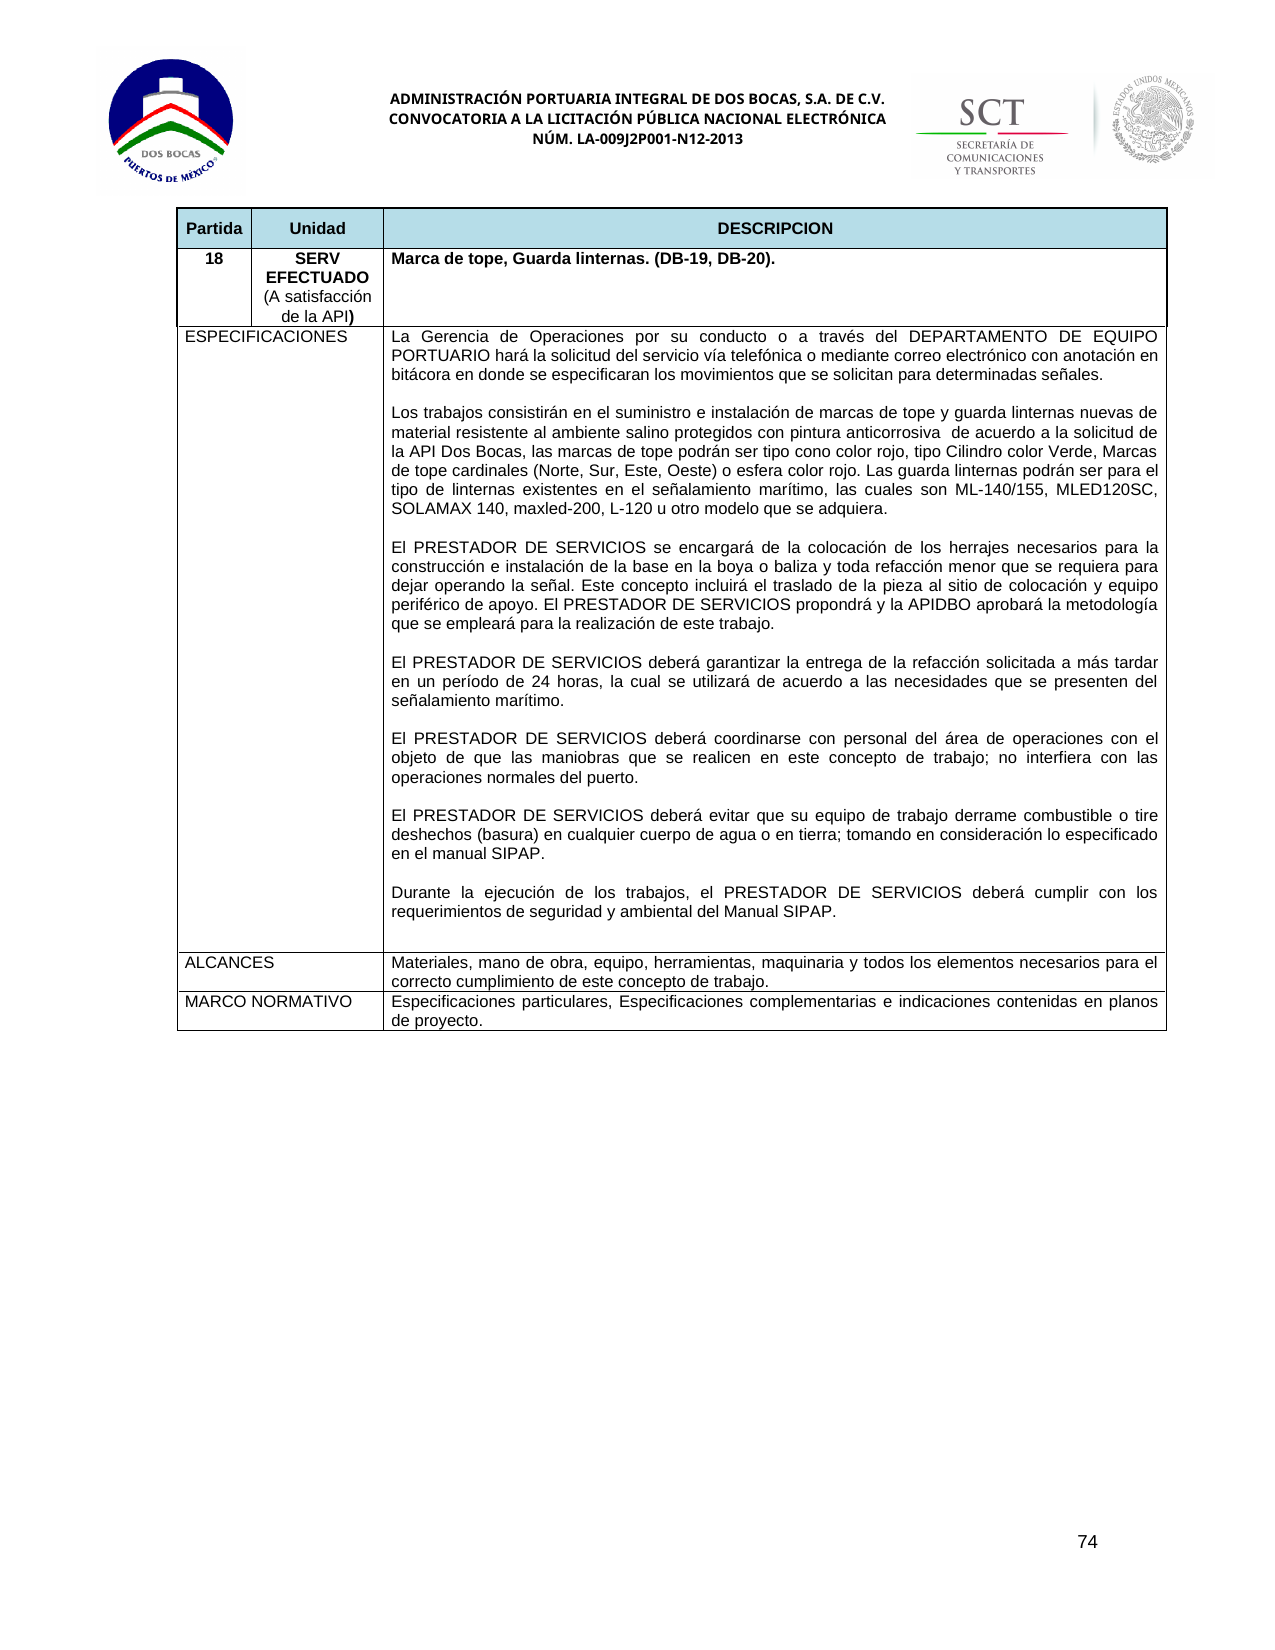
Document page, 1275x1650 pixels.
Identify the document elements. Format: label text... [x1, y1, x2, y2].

picture [911, 73, 1216, 179]
table_header Partida [178, 209, 251, 248]
table_cell ALCANCES [178, 953, 383, 991]
table_cell 18 [178, 249, 251, 326]
table_cell ESPECIFICACIONES [178, 327, 383, 952]
table_cell Marca de tope, Guarda linternas. (DB-19, DB-20). [384, 249, 1166, 326]
table_cell MARCO NORMATIVO [178, 992, 383, 1030]
table_cell Especificaciones particulares, Especificaciones complementarias e indicaciones contenidas en planos de proyecto. [384, 991, 1166, 1030]
table_cell Materiales, mano de obra, equipo, herramientas, maquinaria y todos los elementos necesarios para el correcto cumplimiento de este concepto de trabajo. [384, 952, 1166, 991]
table_cell La Gerencia de Operaciones por su conducto o a través del DEPARTAMENTO DE EQUIPO PORTUARIO hará la solicitud del servicio vía telefónica o mediante correo electrónico con anotación en bitácora en donde se especificaran los movimientos que se solicitan para determinadas señales. Los trabajos consistirán en el suministro e instalación de marcas de tope y guarda linternas nuevas de material resistente al ambiente salino protegidos con pintura anticorrosiva de acuerdo a la solicitud de la API Dos Bocas, las marcas de tope podrán ser tipo cono color rojo, tipo Cilindro color Verde, Marcas de tope cardinales (Norte, Sur, Este, Oeste) o esfera color rojo. Las guarda linternas podrán ser para el tipo de linternas existentes en el señalamiento marítimo, las cuales son ML-140/155, MLED120SC, SOLAMAX 140, maxled-200, L-120 u otro modelo que se adquiera. El PRESTADOR DE SERVICIOS se encargará de la colocación de los herrajes necesarios para la construcción e instalación de la base en la boya o baliza y toda refacción menor que se requiera para dejar operando la señal. Este concepto incluirá el traslado de la pieza al sitio de colocación y equipo periférico de apoyo. El PRESTADOR DE SERVICIOS propondrá y la APIDBO aprobará la metodología que se empleará para la realización de este trabajo. El PRESTADOR DE SERVICIOS deberá garantizar la entrega de la refacción solicitada a más tardar en un período de 24 horas, la cual se utilizará de acuerdo a las necesidades que se presenten del señalamiento marítimo. El PRESTADOR DE SERVICIOS deberá coordinarse con personal del área de operaciones con el objeto de que las maniobras que se realicen en este concepto de trabajo; no interfiera con las operaciones normales del puerto. El PRESTADOR DE SERVICIOS deberá evitar que su equipo de trabajo derrame combustible o tire deshechos (basura) en cualquier cuerpo de agua o en tierra; tomando en consideración lo especificado en el manual SIPAP. Durante la ejecución de los trabajos, el PRESTADOR DE SERVICIOS deberá cumplir con los requerimientos de seguridad y ambiental del Manual SIPAP. [384, 326, 1166, 952]
table_header DESCRIPCION [384, 209, 1166, 248]
picture [95, 46, 247, 196]
table_cell SERV EFECTUADO (A satisfacción de la API) [252, 249, 383, 326]
table_header Unidad [252, 209, 383, 248]
